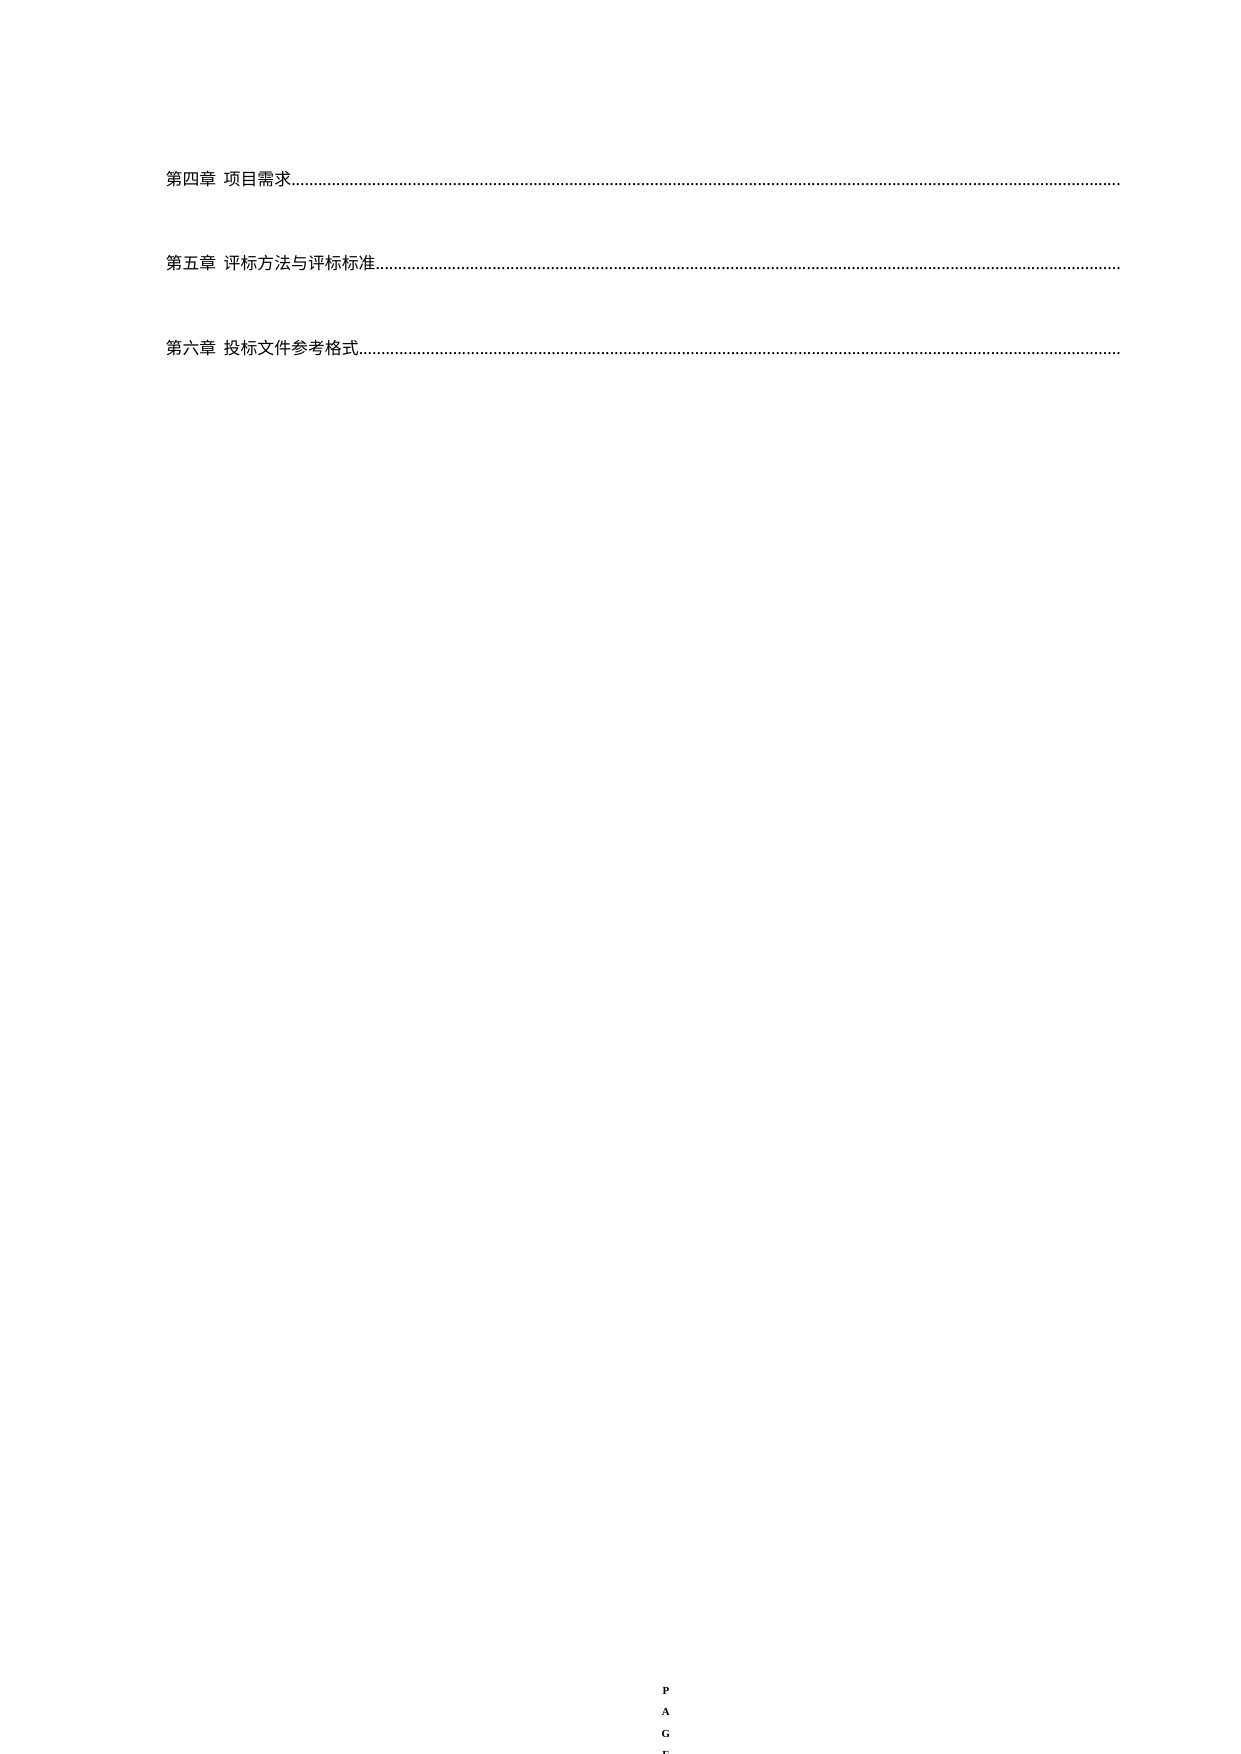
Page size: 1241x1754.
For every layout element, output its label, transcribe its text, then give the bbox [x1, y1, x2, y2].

text 第四章 项目需求 [165, 148, 1115, 190]
text 第五章 评标方法与评标标准 [165, 232, 1115, 275]
text 第六章 投标文件参考格式 [165, 317, 1115, 359]
